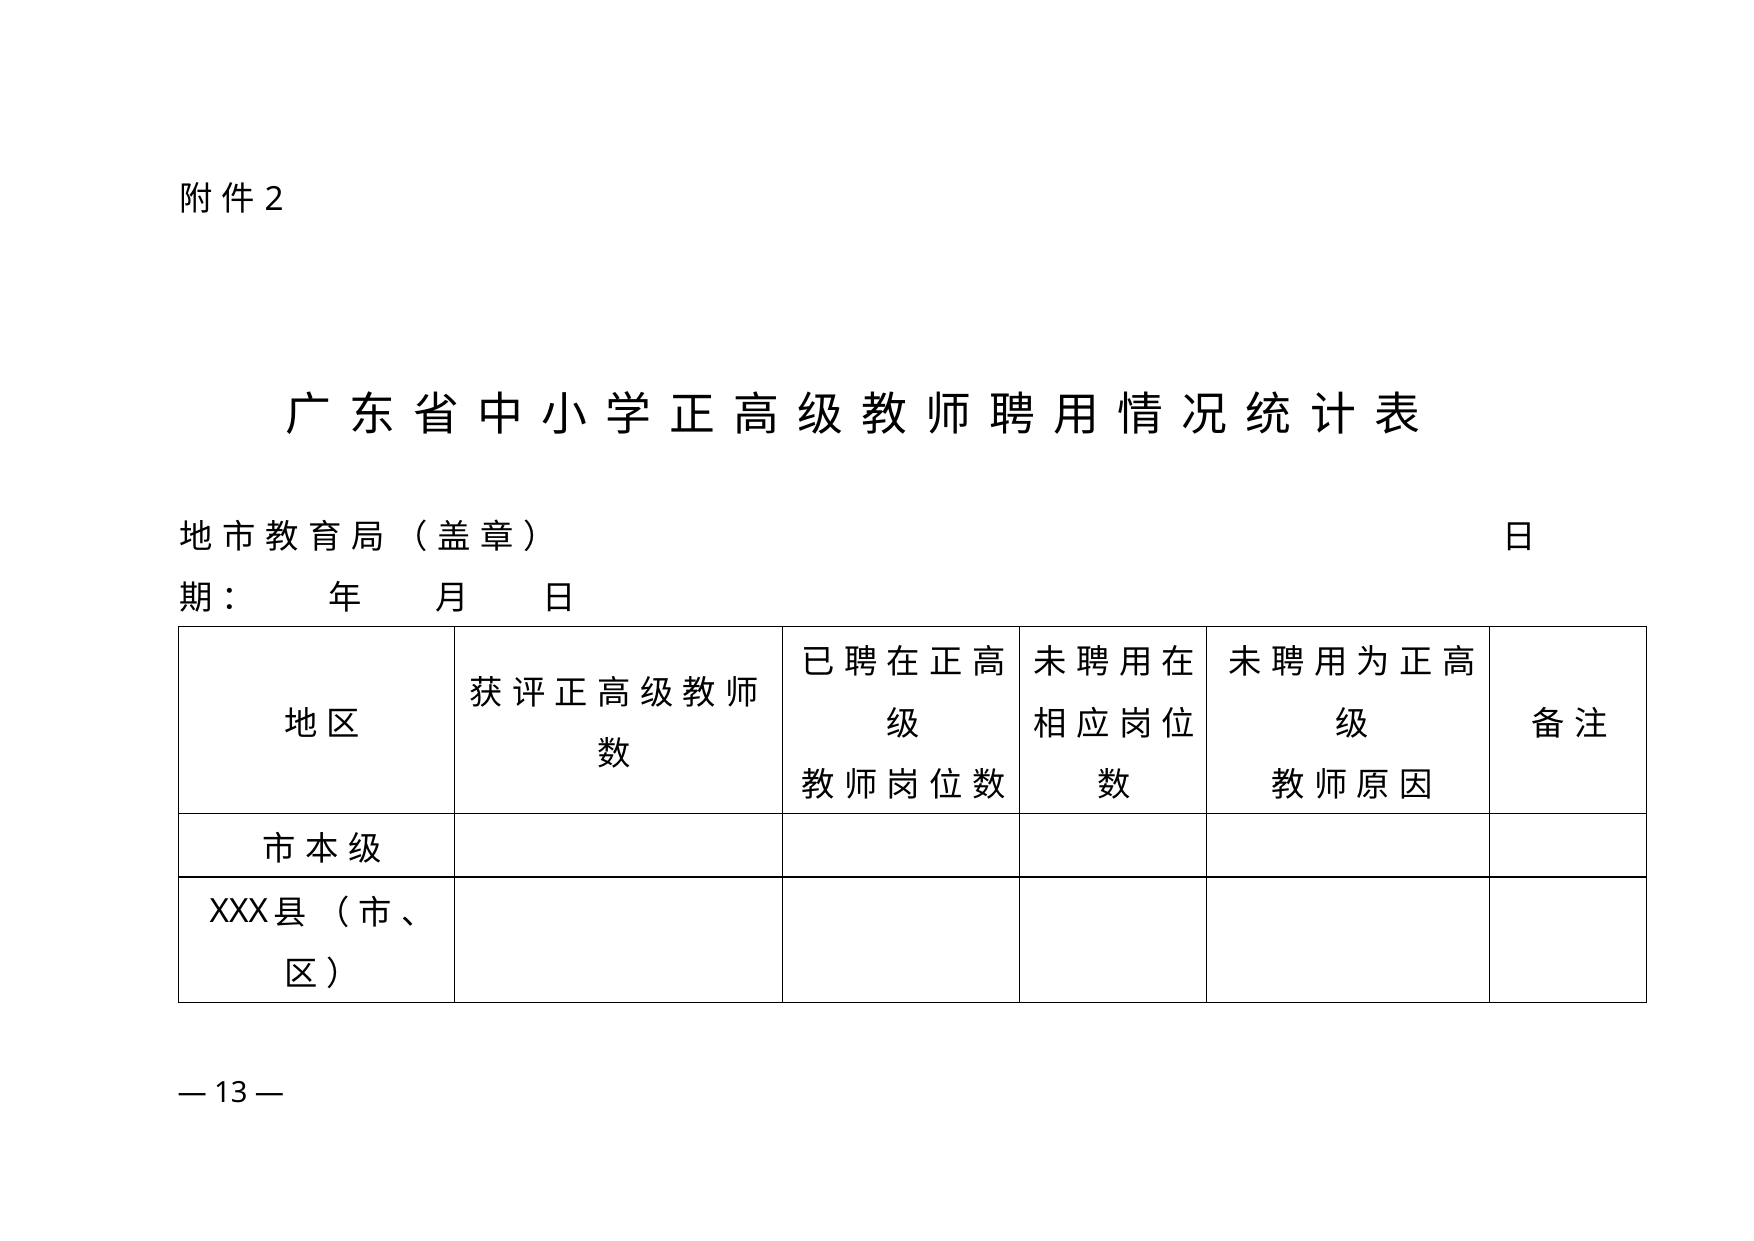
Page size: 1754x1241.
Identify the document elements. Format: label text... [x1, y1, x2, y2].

table_cell [783, 814, 1019, 876]
table_cell [455, 814, 782, 876]
table_cell [1490, 814, 1646, 876]
table_cell [1020, 878, 1206, 1002]
table_header 获评正高级教师数 [455, 627, 782, 812]
table_cell [1207, 814, 1489, 876]
table_header 已聘在正高级 教师岗位数 [783, 627, 1019, 812]
table_header 未聘用为正高级 教师原因 [1207, 627, 1489, 812]
table_header 未聘用在相应岗位数 [1020, 627, 1206, 812]
text 附件2 [179, 165, 1546, 227]
table_cell XXX县（市、区） [179, 878, 454, 1002]
table_cell [1490, 878, 1646, 1002]
text 地市教育局（盖章） 日期： 年 月 日 [179, 503, 1546, 626]
table_cell [455, 878, 782, 1002]
table_cell [783, 878, 1019, 1002]
table_cell [1207, 878, 1489, 1002]
table_cell 市本级 [179, 814, 454, 876]
table_cell [1020, 814, 1206, 876]
text 广东省中小学正高级教师聘用情况统计表 [179, 349, 1546, 472]
table_header 地区 [179, 627, 454, 812]
table_header 备注 [1490, 627, 1646, 812]
